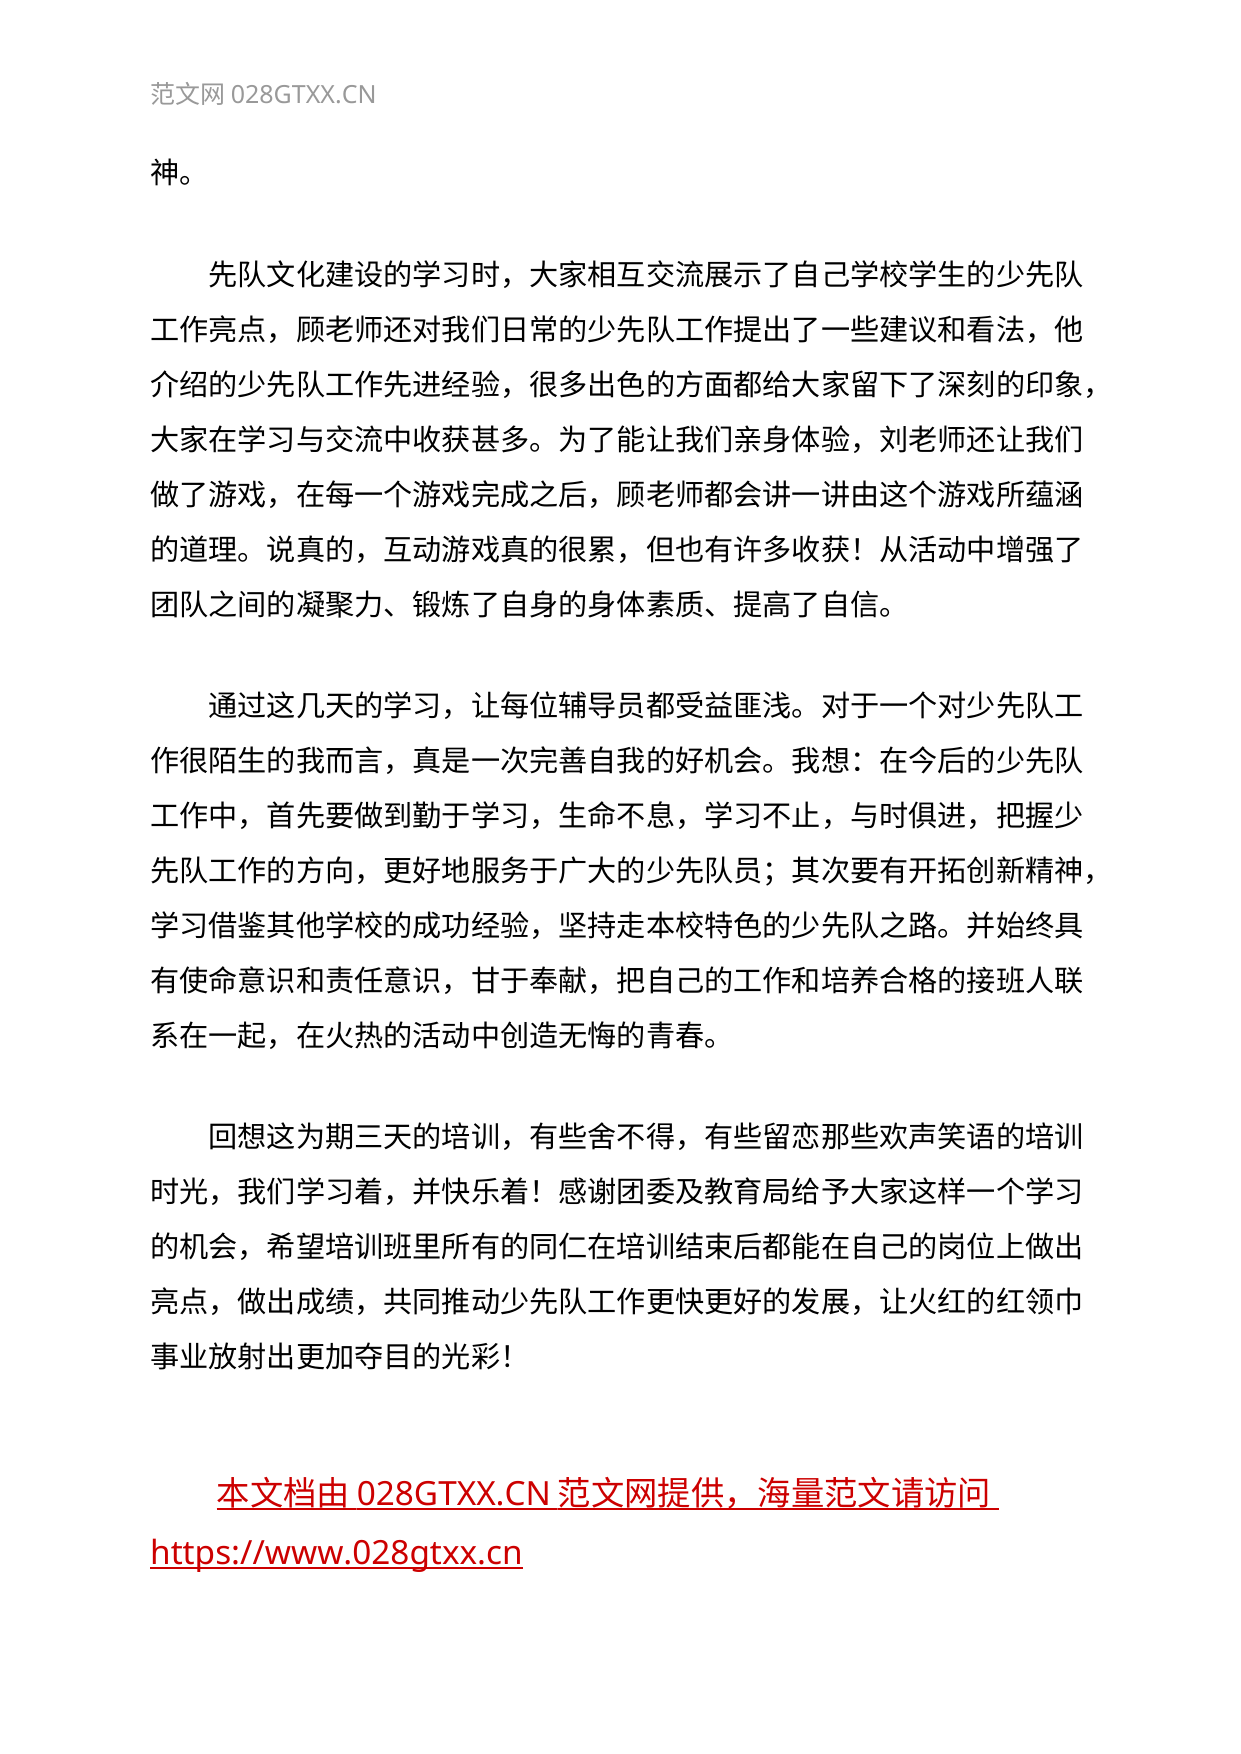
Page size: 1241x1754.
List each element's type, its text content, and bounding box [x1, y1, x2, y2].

text 通过这几天的学习，让每位辅导员都受益匪浅。对于一个对少先队工作很陌生的我而言，真是一次完善自我的好机会。我想：在今后的少先队工作中，首先要做到勤于学习，生命不息，学习不止，与时俱进，把握少先队工作的方向，更好地服务于广大的少先队员；其次要有开拓创新精神，学习借鉴其他学校的成功经验，坚持走本校特色的少先队之路。并始终具有使命意识和责任意识，甘于奉献，把自己的工作和培养合格的接班人联系在一起，在火热的活动中创造无悔的青春。 [150, 683, 1090, 1054]
text 回想这为期三天的培训，有些舍不得，有些留恋那些欢声笑语的培训时光，我们学习着，并快乐着！感谢团委及教育局给予大家这样一个学习的机会，希望培训班里所有的同仁在培训结束后都能在自己的岗位上做出亮点，做出成绩，共同推动少先队工作更快更好的发展，让火红的红领巾事业放射出更加夺目的光彩！ [150, 1114, 1090, 1376]
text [150, 150, 1090, 192]
text 先队文化建设的学习时，大家相互交流展示了自己学校学生的少先队工作亮点，顾老师还对我们日常的少先队工作提出了一些建议和看法，他介绍的少先队工作先进经验，很多出色的方面都给大家留下了深刻的印象，大家在学习与交流中收获甚多。为了能让我们亲身体验，刘老师还让我们做了游戏，在每一个游戏完成之后，顾老师都会讲一讲由这个游戏所蕴涵的道理。说真的，互动游戏真的很累，但也有许多收获！从活动中增强了团队之间的凝聚力、锻炼了自身的身体素质、提高了自信。 [150, 252, 1090, 623]
text 本文档由028GTXX.CN范文网提供，海量范文请访问 https://www.028gtxx.cn [150, 1467, 1090, 1574]
